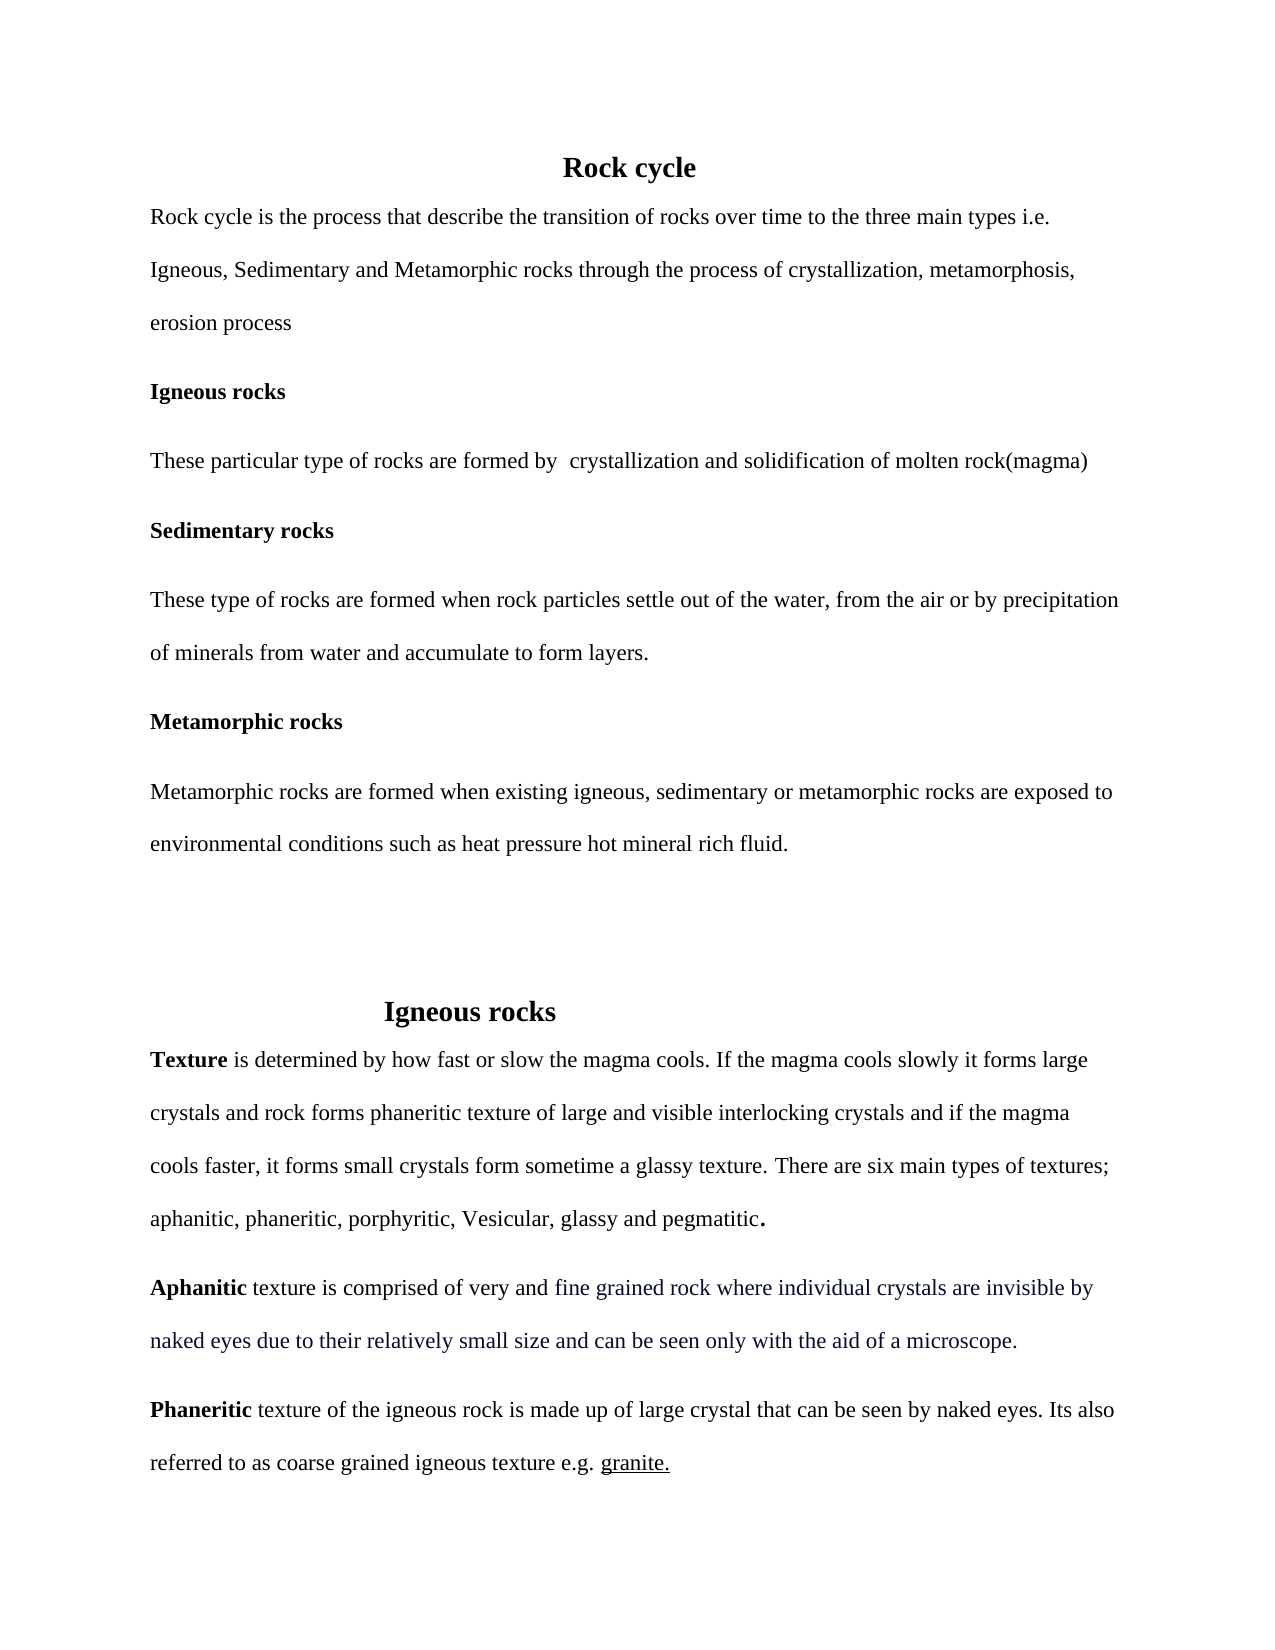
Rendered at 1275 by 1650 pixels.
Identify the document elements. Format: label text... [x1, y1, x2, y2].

text Rock cycle is the process that describe the transition of rocks over time to the three main types i.e. Igneous, Sedimentary and Metamorphic rocks through the process of crystallization, metamorphosis, erosion process [150, 203, 1125, 335]
text Igneous rocks [150, 994, 1125, 1027]
text Igneous rocks [150, 378, 1125, 404]
text These type of rocks are formed when rock particles settle out of the water, from the air or by precipitation of minerals from water and accumulate to form layers. [150, 586, 1125, 665]
text Aphanitic texture is comprised of very and fine grained rock where individual crystals are invisible by naked eyes due to their relatively small size and can be seen only with the aid of a microscope. [150, 1274, 1125, 1353]
text Metamorphic rocks [150, 708, 1125, 735]
text Metamorphic rocks are formed when existing igneous, sedimentary or metamorphic rocks are exposed to environmental conditions such as heat pressure hot mineral rich fluid. [150, 778, 1125, 857]
text These particular type of rocks are formed by crystallization and solidification of molten rock(magma) [150, 448, 1125, 474]
text Phaneritic texture of the igneous rock is made up of large crystal that can be seen by naked eyes. Its also referred to as coarse grained igneous texture e.g. granite. [150, 1396, 1125, 1475]
text Rock cycle [150, 150, 1125, 183]
text Sedimentary rocks [150, 517, 1125, 543]
text Texture is determined by how fast or slow the magma cools. If the magma cools slowly it forms large crystals and rock forms phaneritic texture of large and visible interlocking crystals and if the magma cools faster, it forms small crystals form sometime a glassy texture. There are six main types of textures; aphanitic, phaneritic, porphyritic, Vesicular, glassy and pegmatitic. [150, 1046, 1125, 1231]
